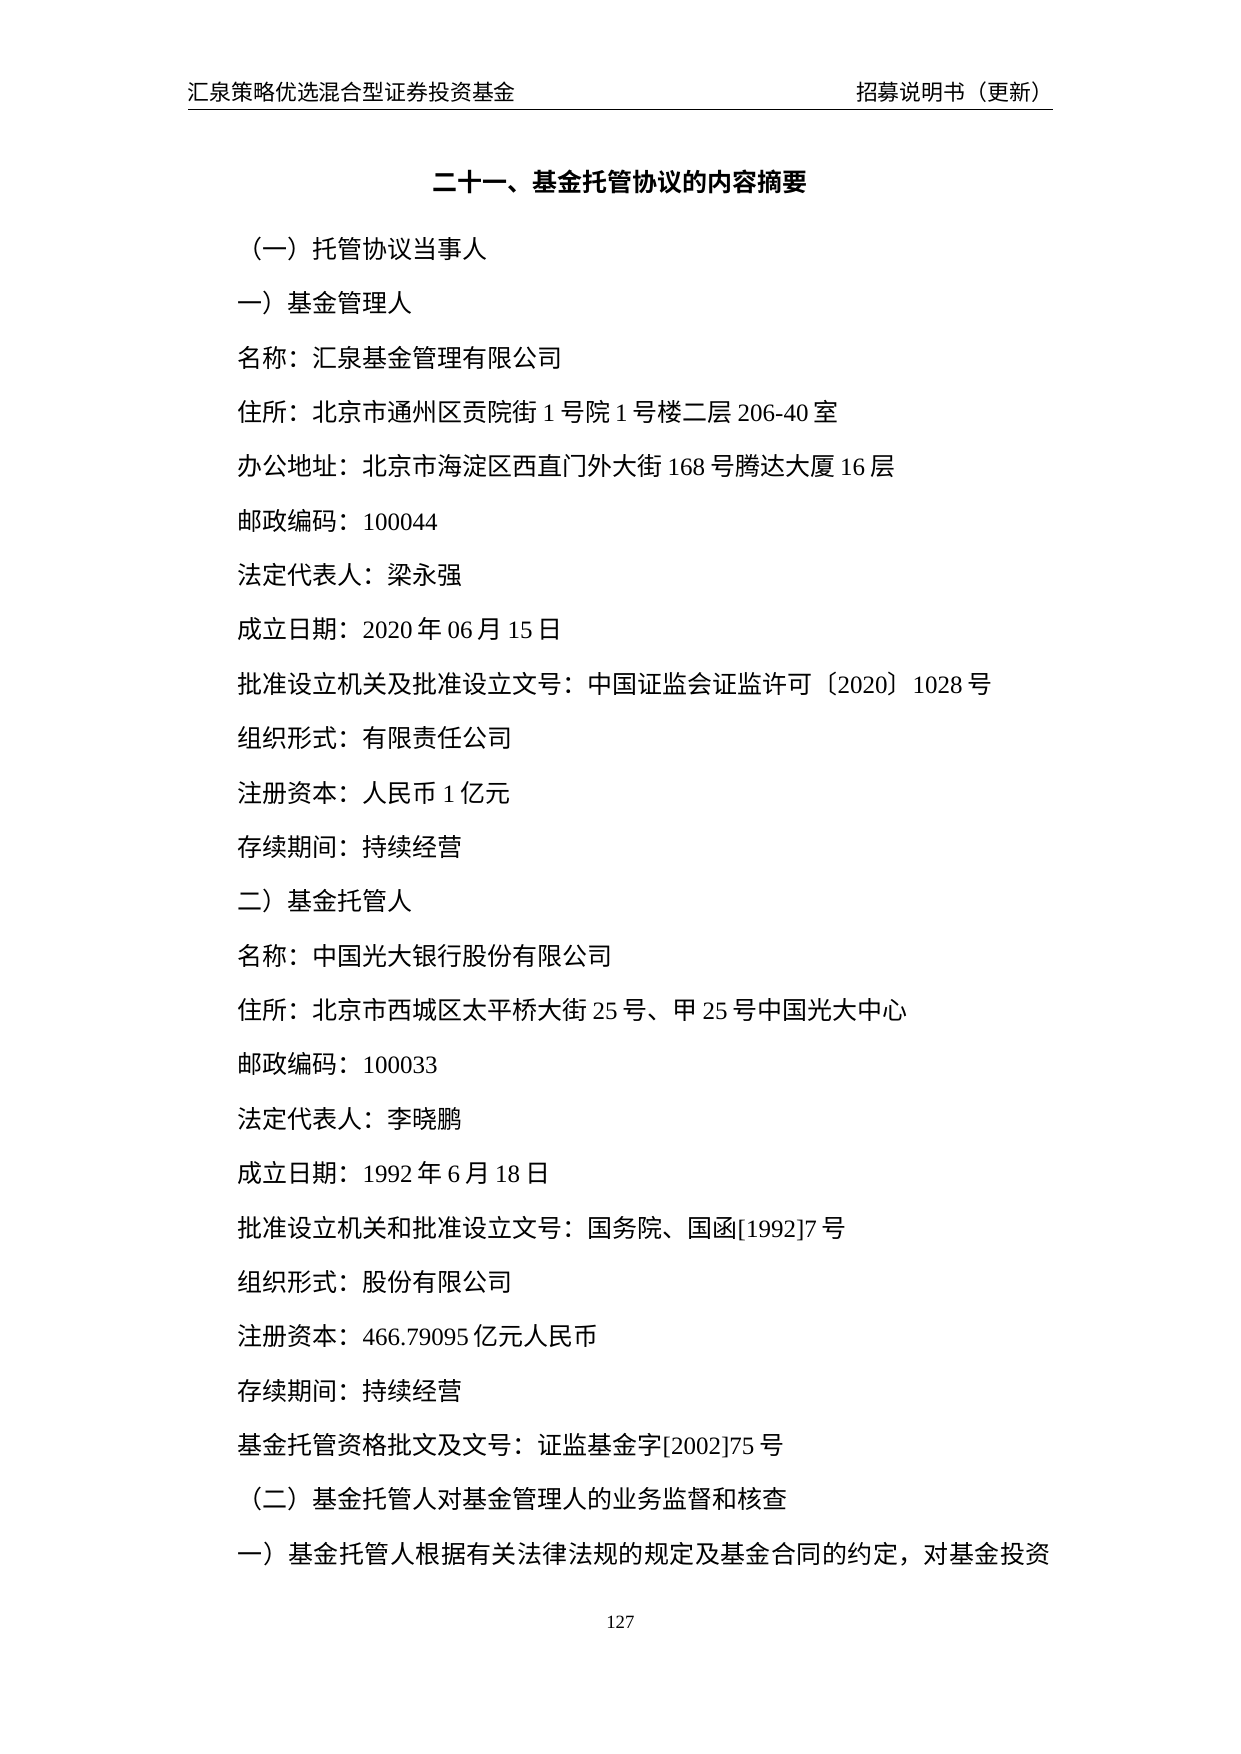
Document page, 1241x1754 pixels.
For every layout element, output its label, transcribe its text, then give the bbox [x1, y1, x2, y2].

text 基金托管资格批文及文号：证监基金字[2002]75号 [187, 1426, 1053, 1462]
text 注册资本：466.79095亿元人民币 [187, 1317, 1053, 1353]
text 注册资本：人民币1亿元 [187, 773, 1053, 809]
text 组织形式：有限责任公司 [187, 719, 1053, 755]
text 住所：北京市西城区太平桥大街25号、甲25号中国光大中心 [187, 991, 1053, 1027]
text （二）基金托管人对基金管理人的业务监督和核查 [187, 1480, 1053, 1516]
text 邮政编码：100044 [187, 501, 1053, 537]
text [187, 1534, 1053, 1571]
text 批准设立机关和批准设立文号：国务院、国函[1992]7号 [187, 1208, 1053, 1244]
text 名称：中国光大银行股份有限公司 [187, 936, 1053, 972]
text 二）基金托管人 [187, 882, 1053, 918]
text （一）托管协议当事人 [187, 229, 1053, 266]
text 办公地址：北京市海淀区西直门外大街168号腾达大厦16层 [187, 447, 1053, 483]
text 邮政编码：100033 [187, 1045, 1053, 1081]
subtitle 二十一、基金托管协议的内容摘要 [187, 162, 1053, 199]
text 存续期间：持续经营 [187, 827, 1053, 864]
text 批准设立机关及批准设立文号：中国证监会证监许可〔2020〕1028号 [187, 664, 1053, 701]
text 成立日期：2020年06月15日 [187, 610, 1053, 646]
text 一）基金管理人 [187, 284, 1053, 320]
text 组织形式：股份有限公司 [187, 1262, 1053, 1299]
text 名称：汇泉基金管理有限公司 [187, 338, 1053, 374]
text 法定代表人：李晓鹏 [187, 1099, 1053, 1136]
text 成立日期：1992年6月18日 [187, 1154, 1053, 1190]
text 法定代表人：梁永强 [187, 556, 1053, 592]
text 存续期间：持续经营 [187, 1371, 1053, 1407]
text 住所：北京市通州区贡院街1号院1号楼二层206-40室 [187, 392, 1053, 429]
